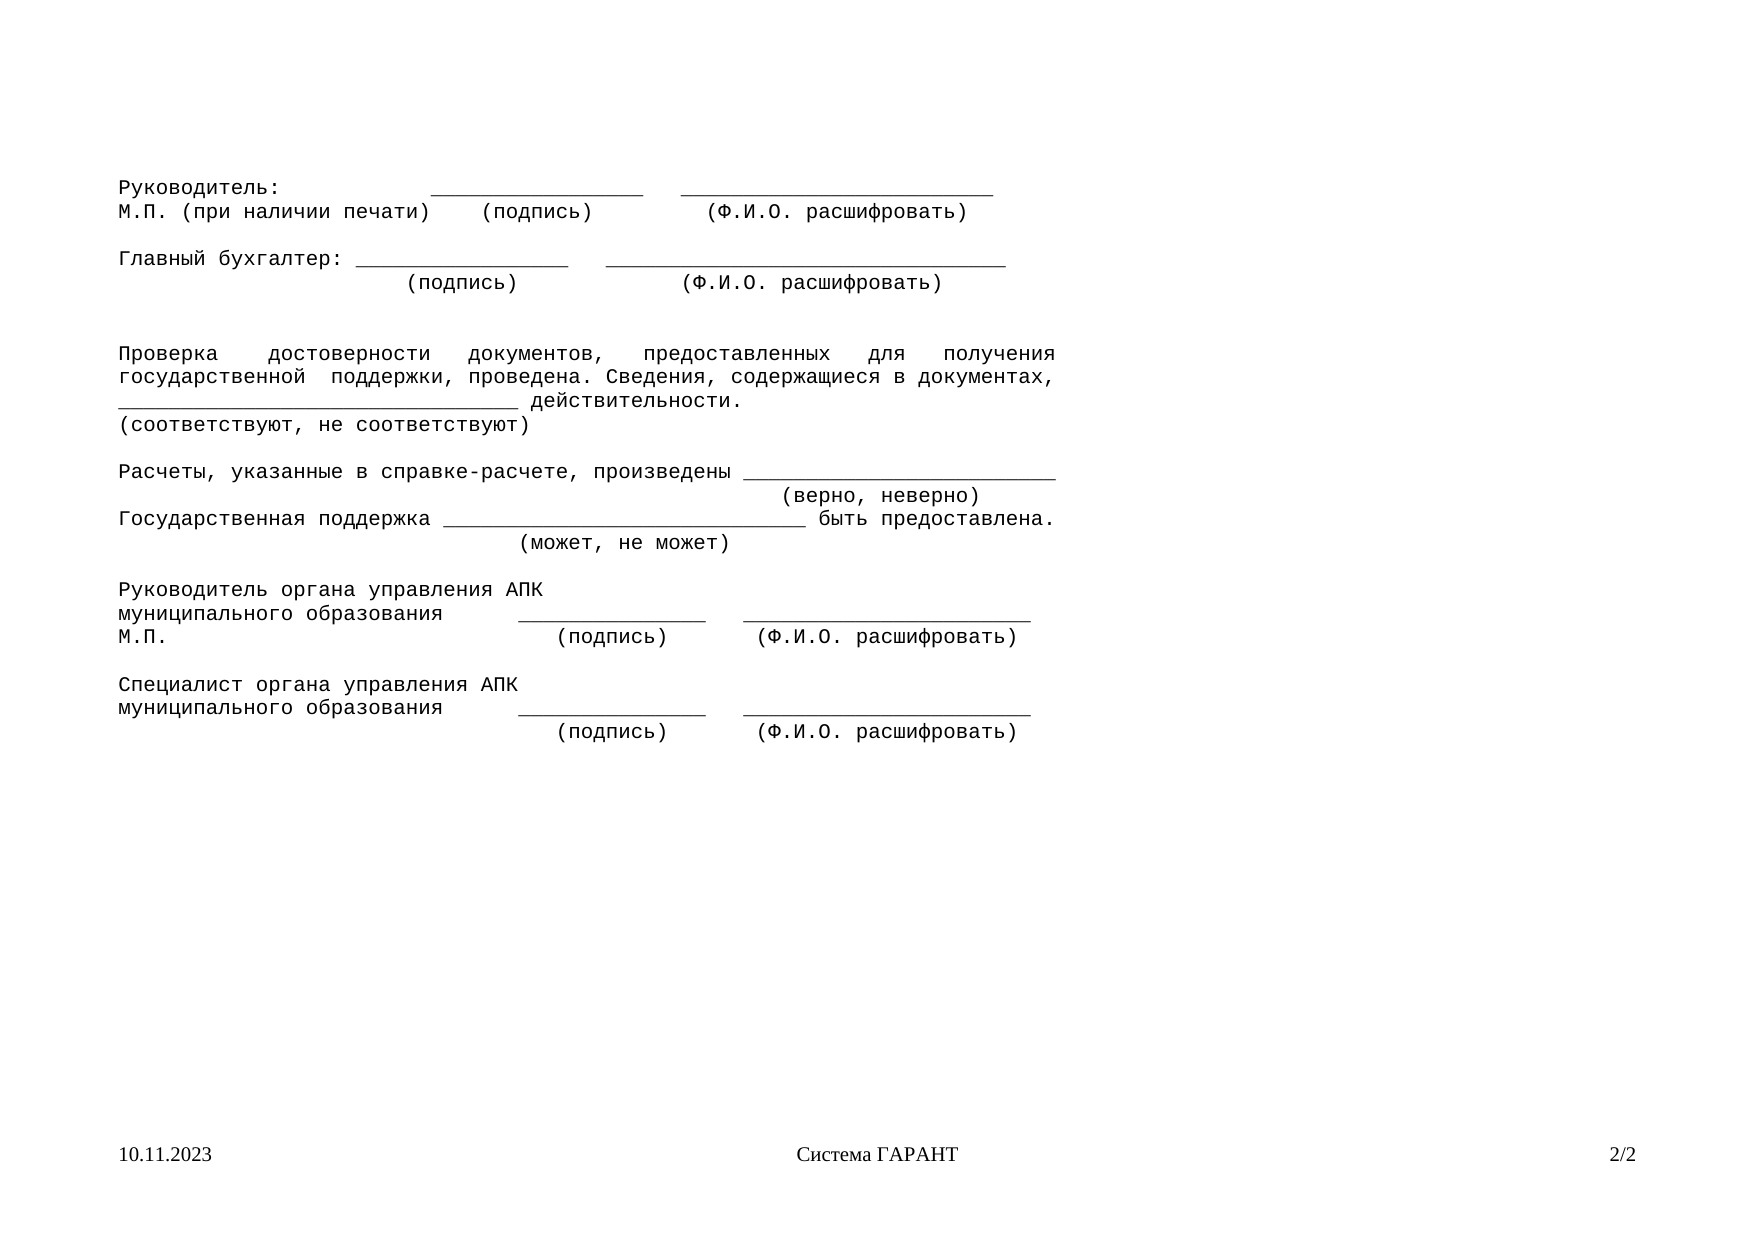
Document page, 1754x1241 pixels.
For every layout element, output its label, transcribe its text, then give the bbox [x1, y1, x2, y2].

text (соответствуют, не соответствуют) [118, 414, 1636, 437]
text М.П. (подпись) (Ф.И.О. расшифровать) [118, 626, 1636, 650]
text государственной поддержки, проведена. Сведения, содержащиеся в документах, [118, 366, 1636, 390]
text Главный бухгалтер: _________________ ________________________________ [118, 248, 1636, 272]
text (верно, неверно) [118, 484, 1636, 508]
text Расчеты, указанные в справке-расчете, произведены _________________________ [118, 461, 1636, 484]
text муниципального образования _______________ _______________________ [118, 697, 1636, 721]
text Руководитель: _________________ _________________________ [118, 177, 1636, 201]
text (подпись) (Ф.И.О. расшифровать) [118, 272, 1636, 295]
text муниципального образования _______________ _______________________ [118, 603, 1636, 626]
text (подпись) (Ф.И.О. расшифровать) [118, 721, 1636, 745]
text Государственная поддержка _____________________________ быть предоставлена. [118, 508, 1636, 532]
text Руководитель органа управления АПК [118, 579, 1636, 603]
text Проверка достоверности документов, предоставленных для получения [118, 343, 1636, 366]
text М.П. (при наличии печати) (подпись) (Ф.И.О. расшифровать) [118, 201, 1636, 224]
text Специалист органа управления АПК [118, 674, 1636, 697]
text (может, не может) [118, 532, 1636, 556]
text ________________________________ действительности. [118, 390, 1636, 414]
